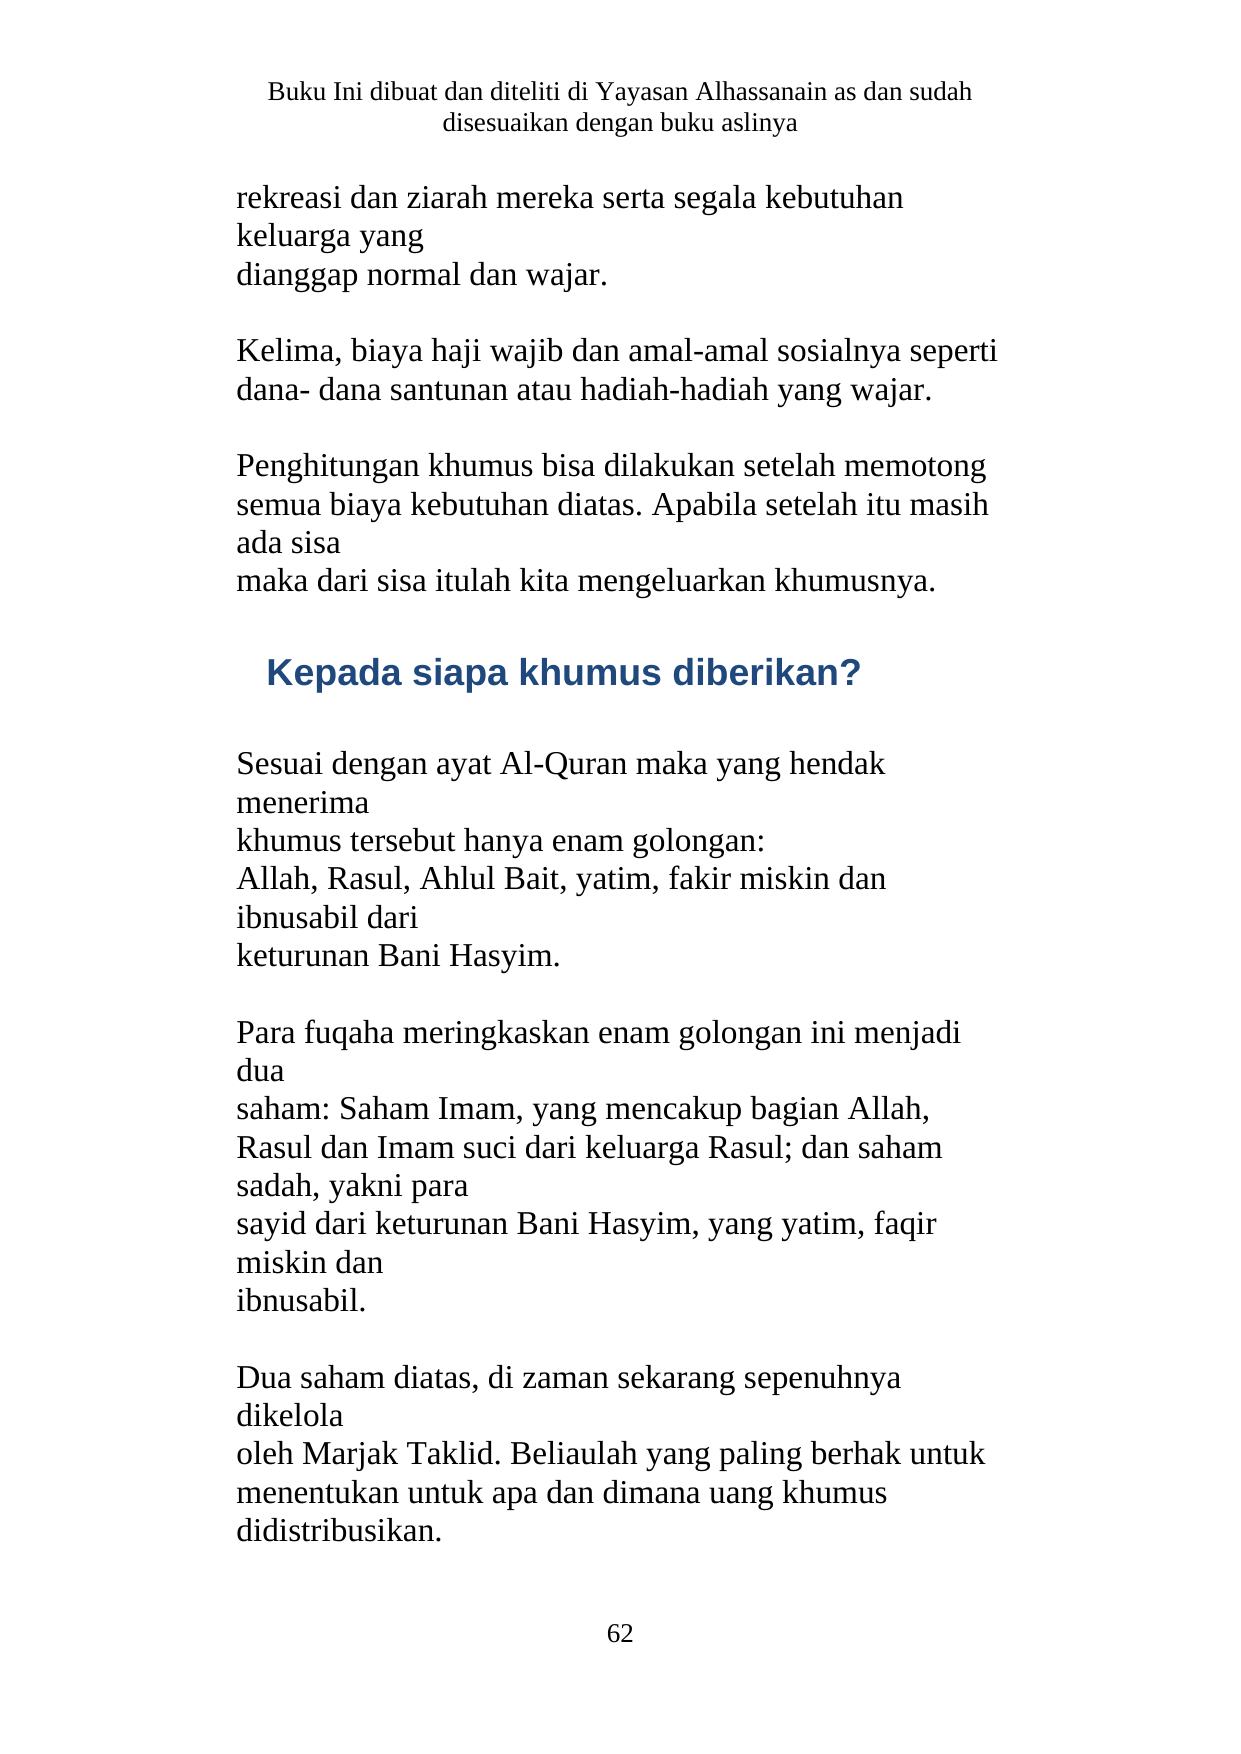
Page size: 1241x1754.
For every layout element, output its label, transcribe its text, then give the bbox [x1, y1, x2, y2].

text saham: Saham Imam, yang mencakup bagian Allah, Rasul dan Imam suci dari keluarga Rasul; dan saham sadah, yakni para [236, 1089, 1004, 1204]
text Dua saham diatas, di zaman sekarang sepenuhnya dikelola [236, 1357, 1004, 1434]
text maka dari sisa itulah kita mengeluarkan khumusnya. [236, 561, 1004, 599]
text rekreasi dan ziarah mereka serta segala kebutuhan keluarga yang [236, 177, 1004, 254]
text Kelima, biaya haji wajib dan amal-amal sosialnya seperti [236, 331, 1004, 369]
text semua biaya kebutuhan diatas. Apabila setelah itu masih ada sisa [236, 484, 1004, 561]
text menentukan untuk apa dan dimana uang khumus didistribusikan. [236, 1472, 1004, 1549]
text Allah, Rasul, Ahlul Bait, yatim, fakir miskin dan ibnusabil dari [236, 859, 1004, 935]
text dianggap normal dan wajar. [236, 254, 1004, 292]
text khumus tersebut hanya enam golongan: [236, 820, 1004, 859]
text dana- dana santunan atau hadiah-hadiah yang wajar. [236, 369, 1004, 407]
text keturunan Bani Hasyim. [236, 935, 1004, 974]
text Para fuqaha meringkaskan enam golongan ini menjadi dua [236, 1012, 1004, 1089]
text ibnusabil. [236, 1280, 1004, 1319]
text oleh Marjak Taklid. Beliaulah yang paling berhak untuk [236, 1434, 1004, 1472]
text Sesuai dengan ayat Al-Quran maka yang hendak menerima [236, 744, 1004, 820]
text sayid dari keturunan Bani Hasyim, yang yatim, faqir miskin dan [236, 1204, 1004, 1280]
text Penghitungan khumus bisa dilakukan setelah memotong [236, 446, 1004, 484]
subtitle Kepada siapa khumus diberikan? [236, 650, 1004, 693]
